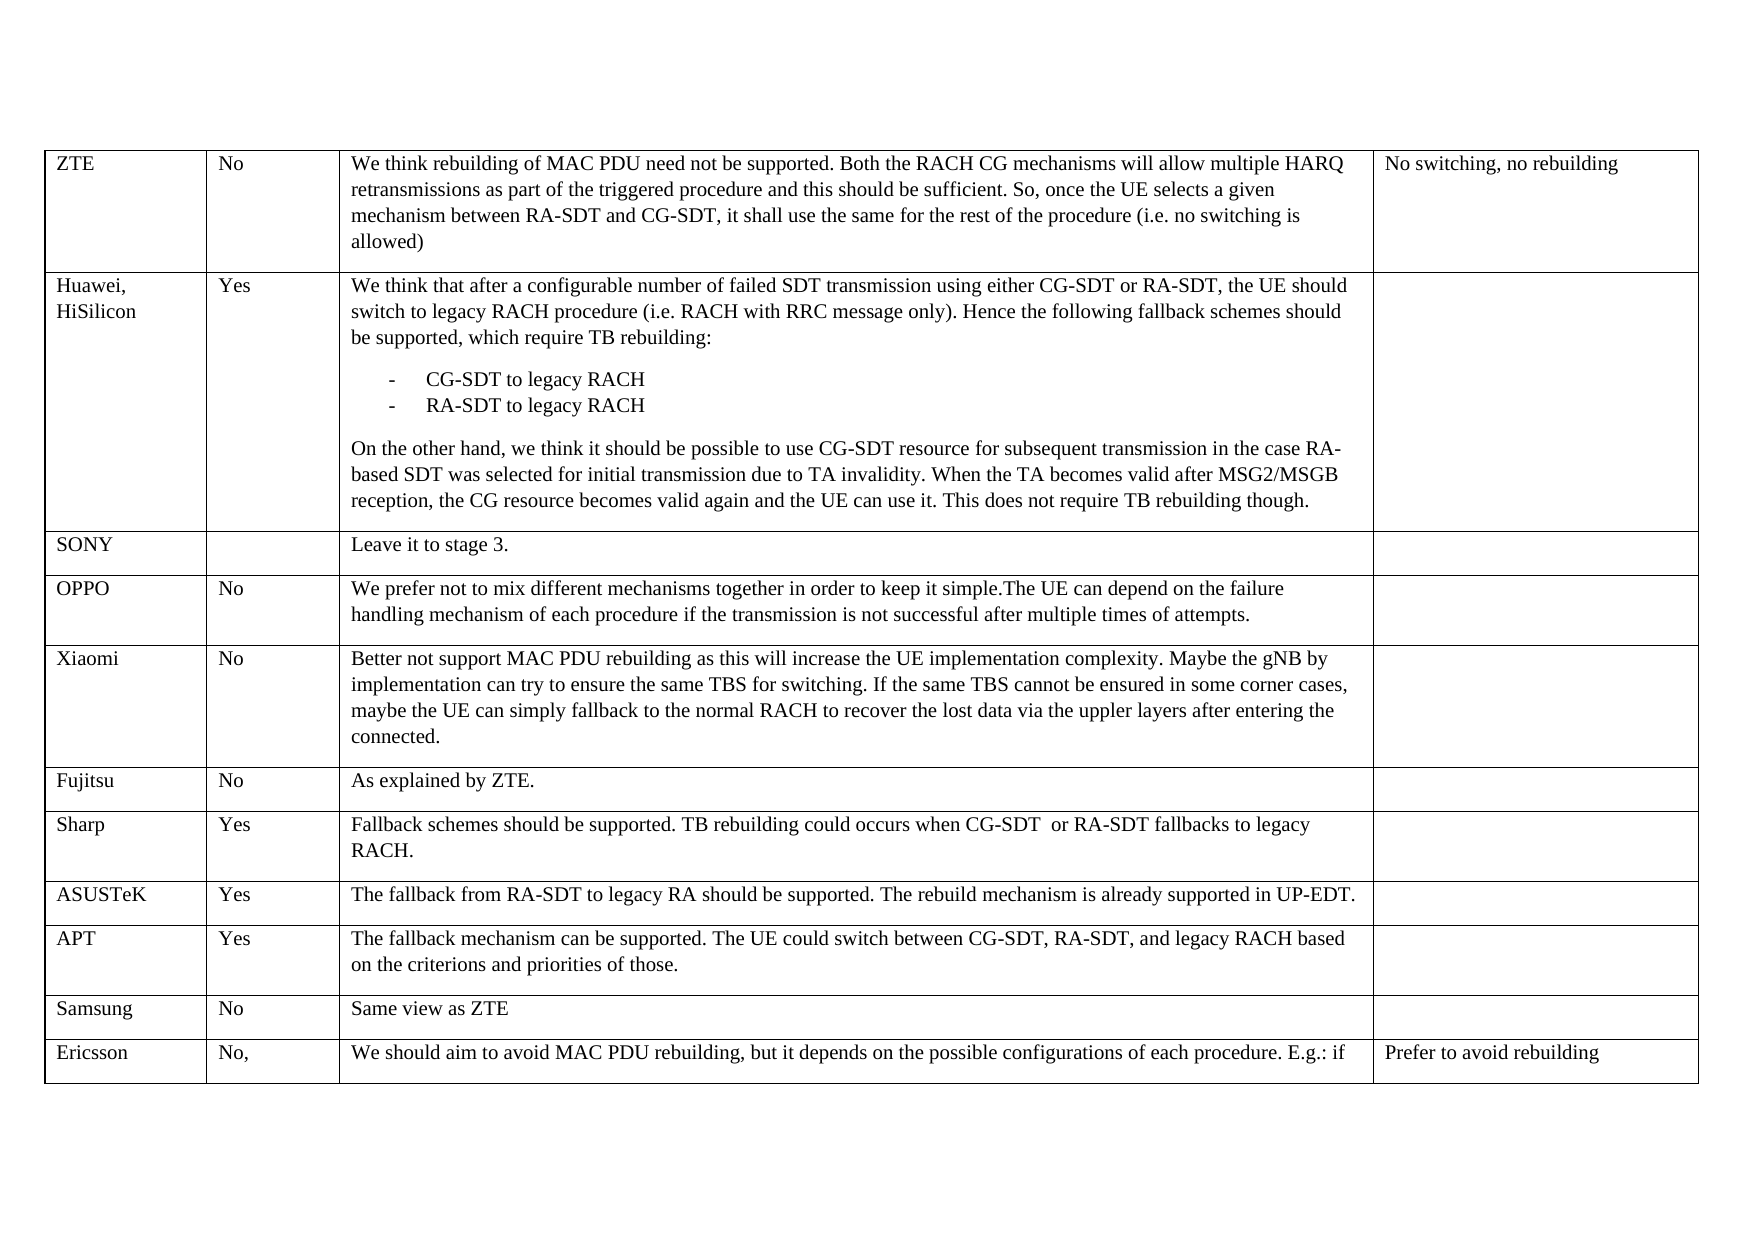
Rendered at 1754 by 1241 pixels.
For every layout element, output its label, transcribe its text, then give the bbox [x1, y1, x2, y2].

table_cell [207, 532, 339, 575]
table_cell No [207, 768, 339, 811]
table_cell No [207, 996, 339, 1039]
table_cell [1374, 532, 1698, 575]
table_cell Ericsson [46, 1040, 206, 1083]
table_cell [1374, 273, 1698, 531]
table_cell [1374, 646, 1698, 767]
table_cell ASUSTeK [46, 882, 206, 925]
table_cell Sharp [46, 812, 206, 881]
table_cell ZTE [46, 151, 206, 272]
table_cell Same view as ZTE [340, 996, 1373, 1039]
table_cell As explained by ZTE. [340, 768, 1373, 811]
table_cell Yes [207, 882, 339, 925]
table_cell [1374, 926, 1698, 995]
table_cell No switching, no rebuilding [1374, 151, 1698, 272]
table_cell Yes [207, 926, 339, 995]
table_cell We think rebuilding of MAC PDU need not be supported. Both the RACH CG mechanisms will allow multiple HARQ retransmissions as part of the triggered procedure and this should be sufficient. So, once the UE selects a given mechanism between RA-SDT and CG-SDT, it shall use the same for the rest of the procedure (i.e. no switching is allowed) [340, 151, 1373, 272]
table_cell We prefer not to mix different mechanisms together in order to keep it simple.The UE can depend on the failure handling mechanism of each procedure if the transmission is not successful after multiple times of attempts. [340, 576, 1373, 645]
table_cell Yes [207, 812, 339, 881]
table_cell No [207, 151, 339, 272]
table_cell Yes [207, 273, 339, 531]
table_cell We think that after a configurable number of failed SDT transmission using either CG-SDT or RA-SDT, the UE should switch to legacy RACH procedure (i.e. RACH with RRC message only). Hence the following fallback schemes should be supported, which require TB rebuilding: CG-SDT to legacy RACH RA-SDT to legacy RACH On the other hand, we think it should be possible to use CG-SDT resource for subsequent transmission in the case RA-based SDT was selected for initial transmission due to TA invalidity. When the TA becomes valid after MSG2/MSGB reception, the CG resource becomes valid again and the UE can use it. This does not require TB rebuilding though. [340, 273, 1373, 531]
table_cell OPPO [46, 576, 206, 645]
table_cell [1374, 768, 1698, 811]
table_cell [1374, 576, 1698, 645]
table_cell No, comment [207, 1040, 339, 1083]
table_cell [1374, 996, 1698, 1039]
table_cell The fallback from RA-SDT to legacy RA should be supported. The rebuild mechanism is already supported in UP-EDT. [340, 882, 1373, 925]
table_cell Fallback schemes should be supported. TB rebuilding could occurs when CG-SDT or RA-SDT fallbacks to legacy RACH. [340, 812, 1373, 881]
table_cell No [207, 576, 339, 645]
table_cell The fallback mechanism can be supported. The UE could switch between CG-SDT, RA-SDT, and legacy RACH based on the criterions and priorities of those. [340, 926, 1373, 995]
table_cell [1374, 1040, 1698, 1083]
table_cell Better not support MAC PDU rebuilding as this will increase the UE implementation complexity. Maybe the gNB by implementation can try to ensure the same TBS for switching. If the same TBS cannot be ensured in some corner cases, maybe the UE can simply fallback to the normal RACH to recover the lost data via the uppler layers after entering the connected. [340, 646, 1373, 767]
table_cell Leave it to stage 3. [340, 532, 1373, 575]
table_cell Fujitsu [46, 768, 206, 811]
table_cell [1374, 882, 1698, 925]
table_cell SONY [46, 532, 206, 575]
table_cell [1374, 812, 1698, 881]
table_cell No [207, 646, 339, 767]
table_cell Huawei, HiSilicon [46, 273, 206, 531]
table_cell APT [46, 926, 206, 995]
table_cell Samsung [46, 996, 206, 1039]
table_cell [340, 1040, 1373, 1083]
table_cell Xiaomi [46, 646, 206, 767]
